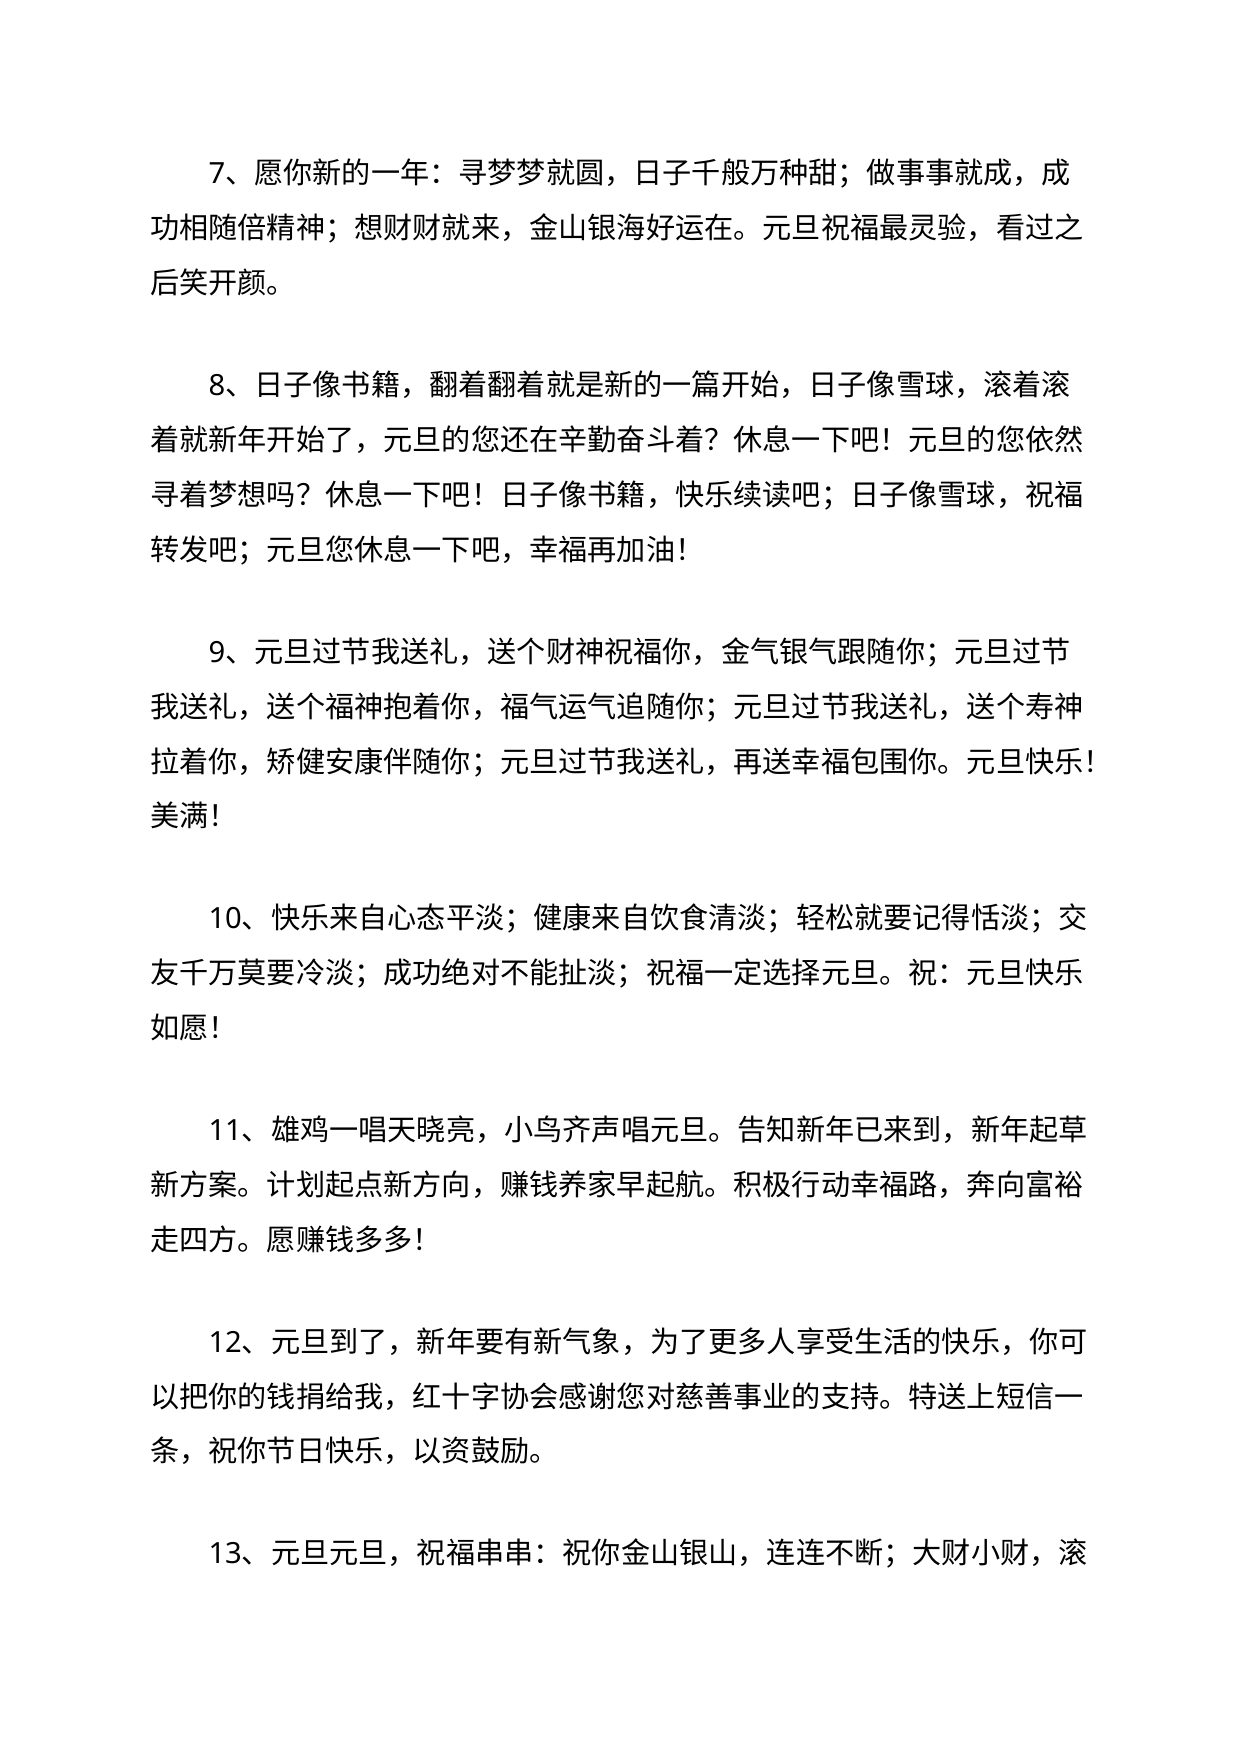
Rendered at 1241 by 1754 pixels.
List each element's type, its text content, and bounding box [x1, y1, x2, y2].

text 11、雄鸡一唱天晓亮，小鸟齐声唱元旦。告知新年已来到，新年起草新方案。计划起点新方向，赚钱养家早起航。积极行动幸福路，奔向富裕走四方。愿赚钱多多！ [150, 1106, 1090, 1259]
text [150, 1530, 1090, 1572]
text 9、元旦过节我送礼，送个财神祝福你，金气银气跟随你；元旦过节我送礼，送个福神抱着你，福气运气追随你；元旦过节我送礼，送个寿神拉着你，矫健安康伴随你；元旦过节我送礼，再送幸福包围你。元旦快乐！美满！ [150, 628, 1090, 835]
text 7、愿你新的一年：寻梦梦就圆，日子千般万种甜；做事事就成，成功相随倍精神；想财财就来，金山银海好运在。元旦祝福最灵验，看过之后笑开颜。 [150, 150, 1090, 302]
text 10、快乐来自心态平淡；健康来自饮食清淡；轻松就要记得恬淡；交友千万莫要冷淡；成功绝对不能扯淡；祝福一定选择元旦。祝：元旦快乐如愿！ [150, 895, 1090, 1047]
text 12、元旦到了，新年要有新气象，为了更多人享受生活的快乐，你可以把你的钱捐给我，红十字协会感谢您对慈善事业的支持。特送上短信一条，祝你节日快乐，以资鼓励。 [150, 1318, 1090, 1470]
text 8、日子像书籍，翻着翻着就是新的一篇开始，日子像雪球，滚着滚着就新年开始了，元旦的您还在辛勤奋斗着？休息一下吧！元旦的您依然寻着梦想吗？休息一下吧！日子像书籍，快乐续读吧；日子像雪球，祝福转发吧；元旦您休息一下吧，幸福再加油！ [150, 362, 1090, 569]
